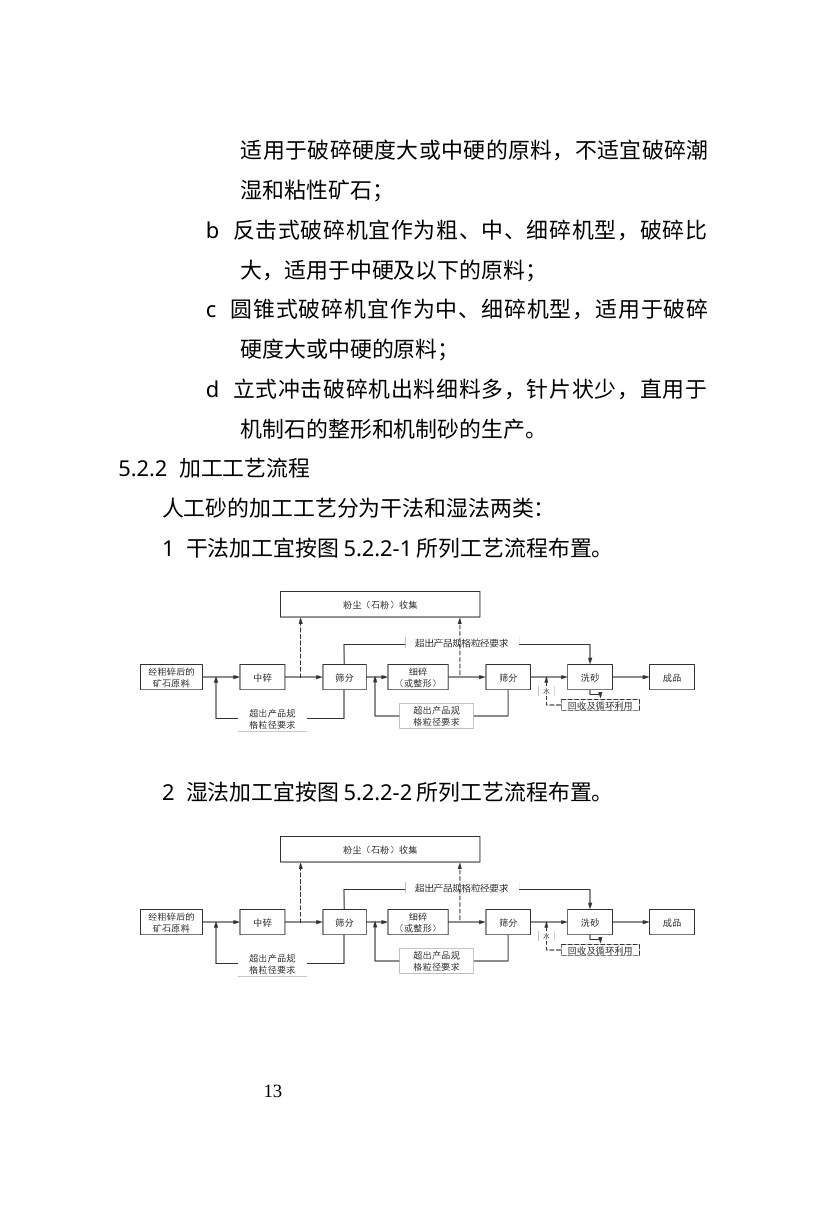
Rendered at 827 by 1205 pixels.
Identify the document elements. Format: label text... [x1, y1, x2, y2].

picture [118, 569, 709, 746]
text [206, 132, 709, 206]
text b 反击式破碎机宜作为粗、中、细碎机型，破碎比大，适用于中硬及以下的原料； [206, 212, 709, 285]
picture [118, 814, 709, 991]
text 5.2.2 加工工艺流程 [118, 451, 709, 484]
text d 立式冲击破碎机出料细料多，针片状少，直用于机制石的整形和机制砂的生产。 [206, 371, 709, 444]
text 1 干法加工宜按图5.2.2-1所列工艺流程布置。 [118, 530, 709, 563]
text 人工砂的加工工艺分为干法和湿法两类： [118, 490, 709, 524]
text 2 湿法加工宜按图5.2.2-2所列工艺流程布置。 [118, 774, 709, 808]
text c 圆锥式破碎机宜作为中、细碎机型，适用于破碎硬度大或中硬的原料； [206, 291, 709, 365]
